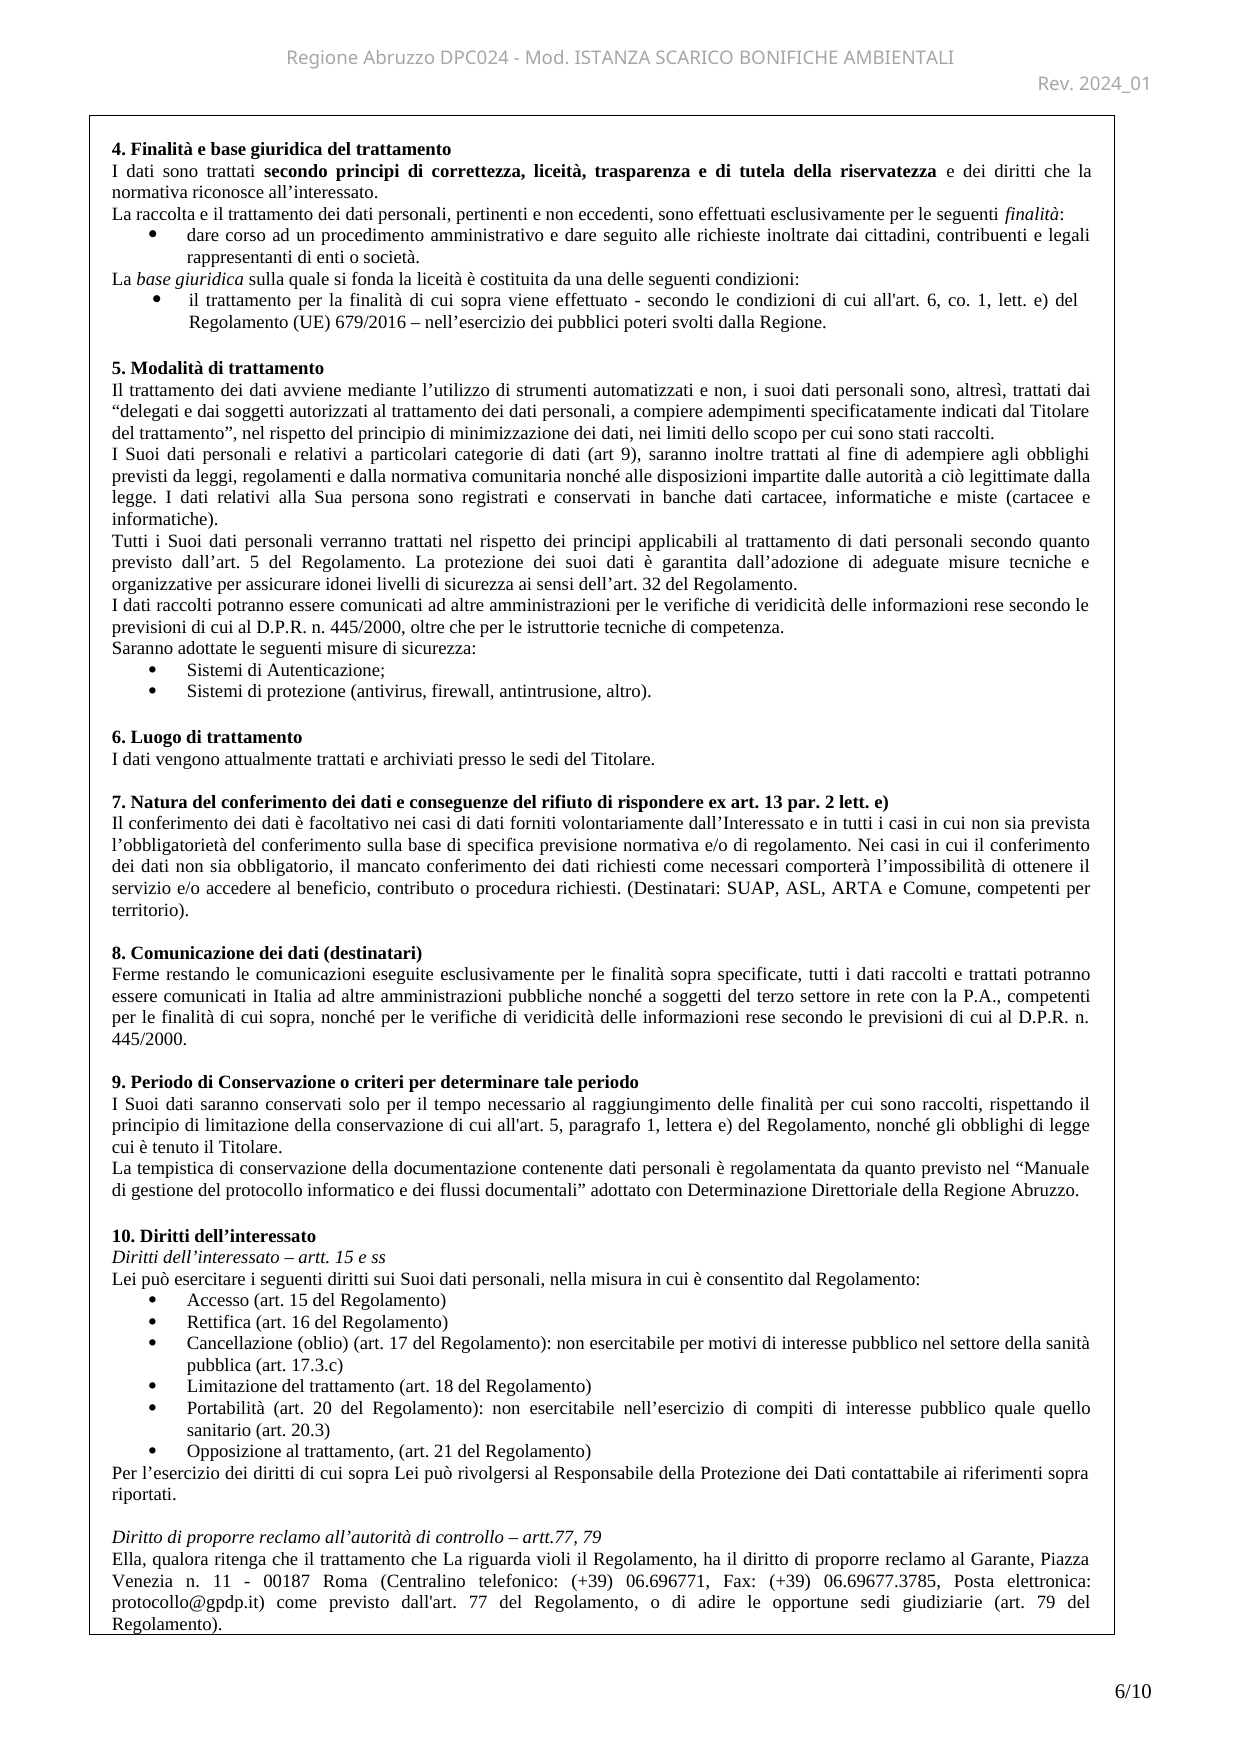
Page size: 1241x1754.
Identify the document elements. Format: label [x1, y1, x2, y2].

table_header [90, 116, 1114, 1634]
